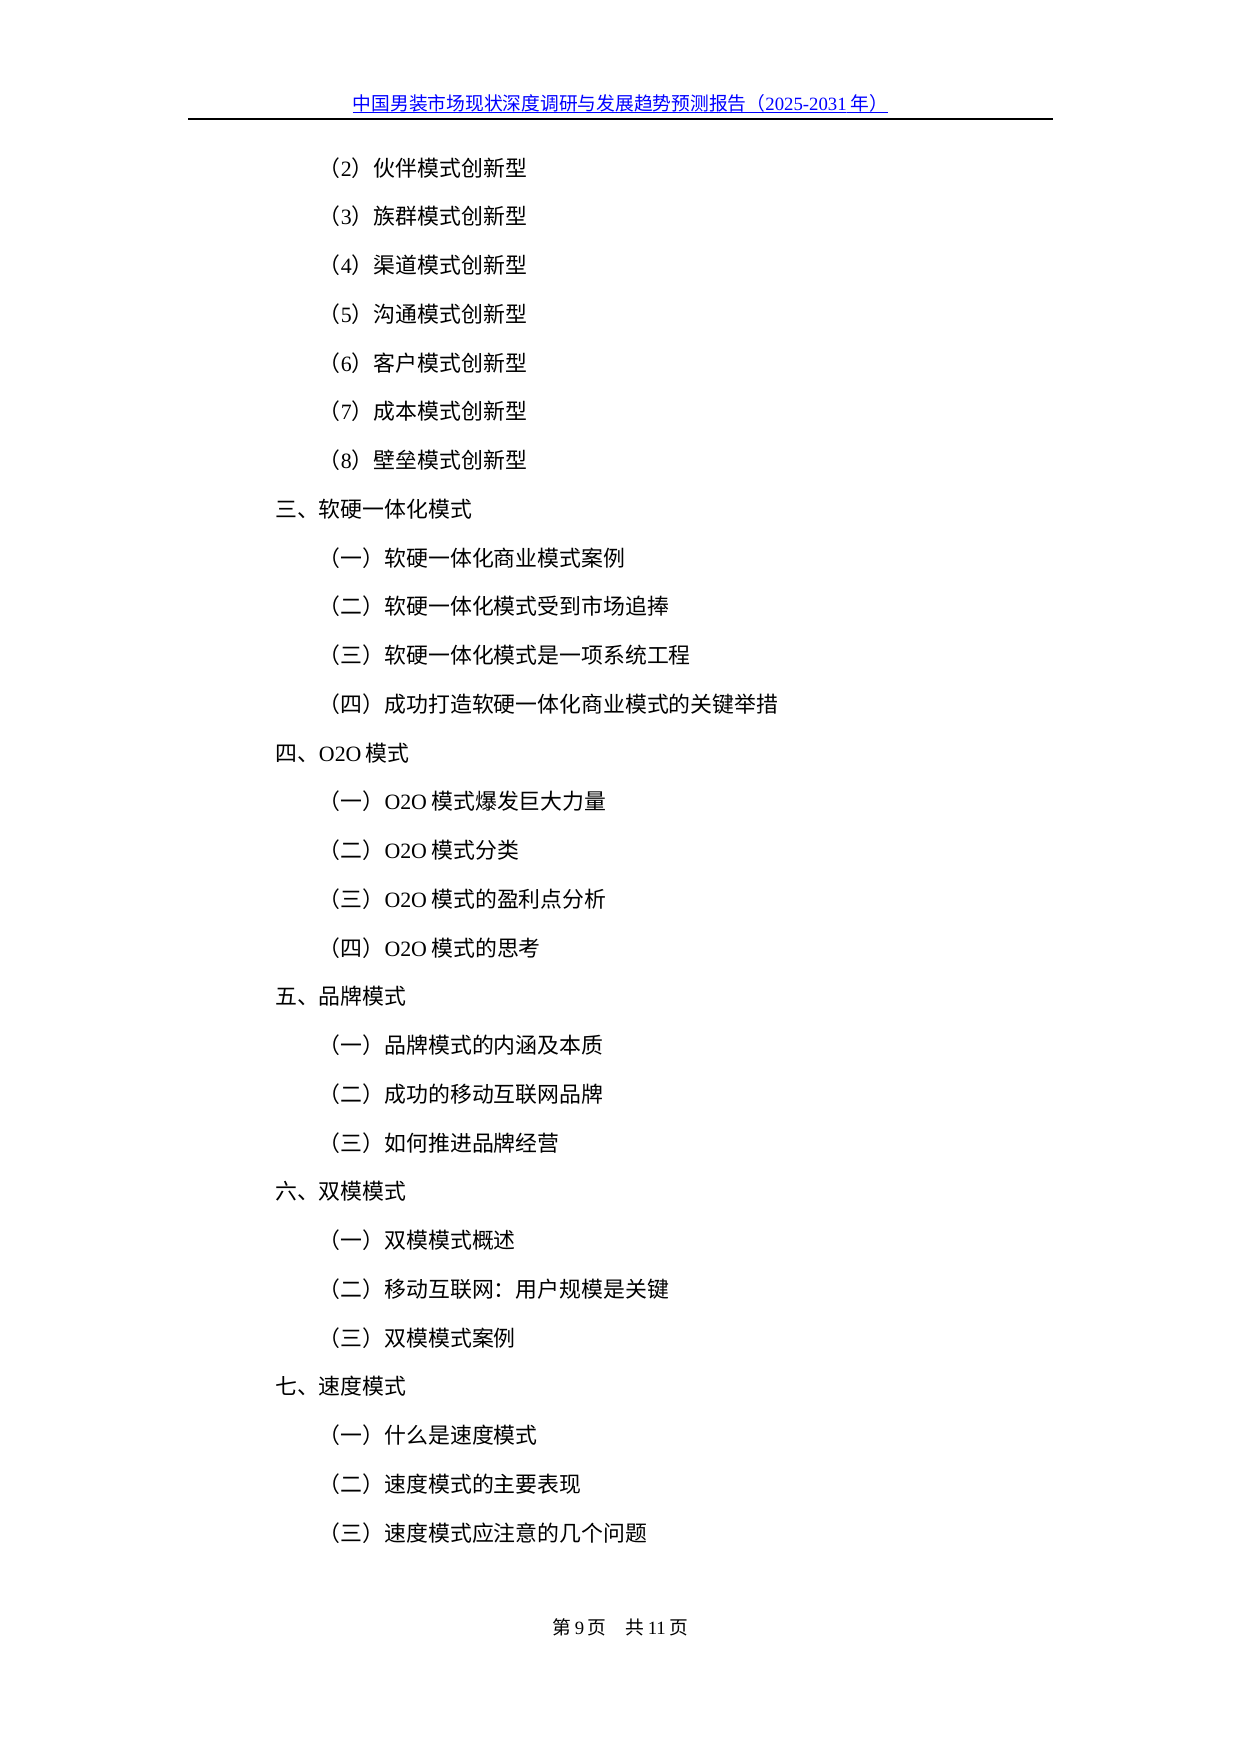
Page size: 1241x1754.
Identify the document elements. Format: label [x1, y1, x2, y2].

text [187, 150, 1053, 1548]
